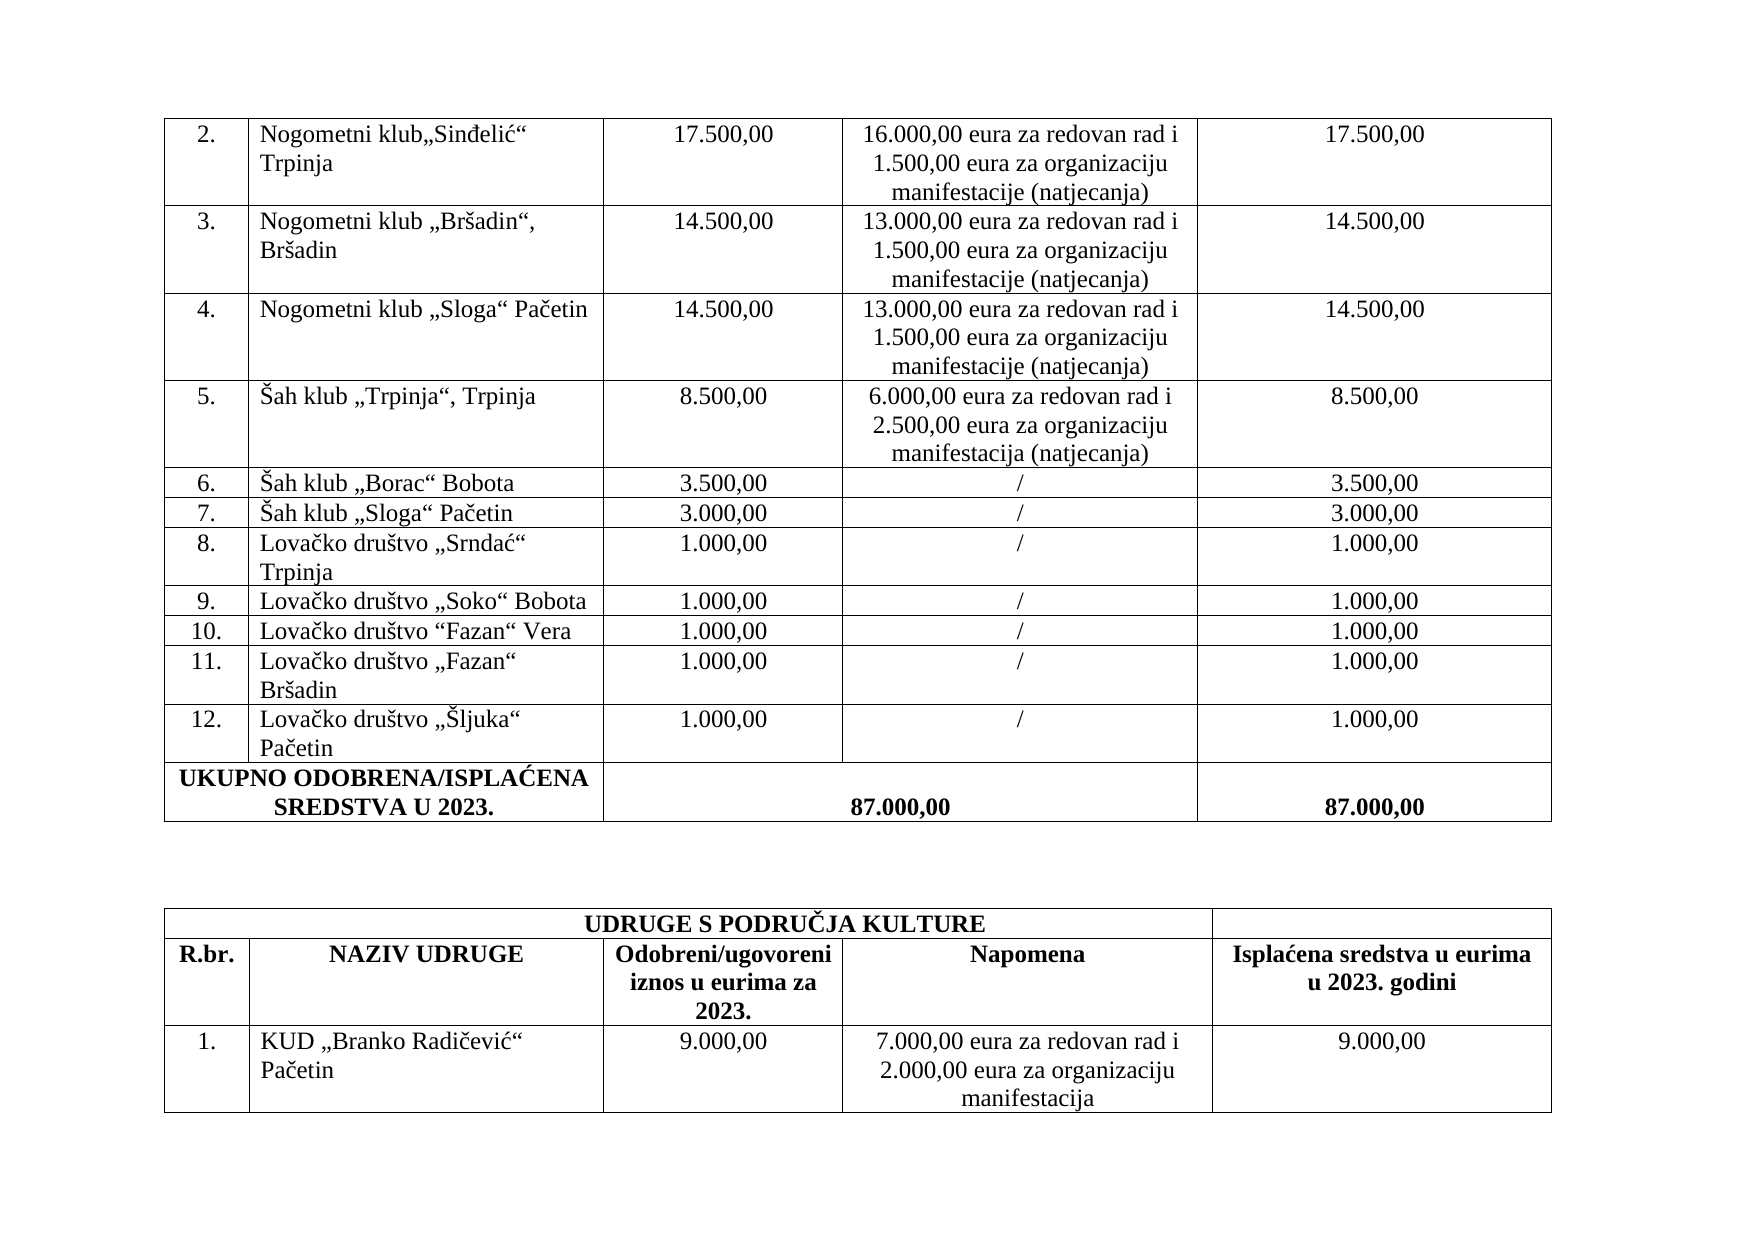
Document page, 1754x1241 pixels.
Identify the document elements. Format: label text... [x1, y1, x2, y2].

table_cell Lovačko društvo “Fazan“ Vera [249, 616, 603, 645]
table_cell 12. [165, 705, 248, 762]
table_cell 1.000,00 [1198, 646, 1551, 703]
table_cell / [843, 468, 1197, 497]
table_cell 9.000,00 [604, 1026, 842, 1112]
table_cell 3.500,00 [1198, 468, 1551, 497]
table_cell 87.000,00 [1198, 763, 1551, 821]
table_cell 1.000,00 [604, 586, 842, 615]
table_cell Lovačko društvo „Fazan“ Bršadin [249, 646, 603, 703]
table_cell 1.000,00 [604, 705, 842, 762]
table_cell / [843, 705, 1197, 762]
table_cell Šah klub „Sloga“ Pačetin [249, 498, 603, 527]
table_cell Nogometni klub „Sloga“ Pačetin [249, 294, 603, 380]
table_cell 17.500,00 [604, 119, 842, 205]
table_cell 14.500,00 [1198, 206, 1551, 293]
table_cell 1.000,00 [604, 646, 842, 703]
table_cell 4. [165, 294, 248, 380]
table_cell 6. [165, 468, 248, 497]
table_cell Nogometni klub„Sinđelić“ Trpinja [249, 119, 603, 205]
table_cell 14.500,00 [1198, 294, 1551, 380]
table_cell UKUPNO ODOBRENA/ISPLAĆENA SREDSTVA U 2023. [165, 763, 603, 821]
table_cell / [843, 528, 1197, 585]
table_cell NAZIV UDRUGE [250, 939, 603, 1025]
table_cell 7. [165, 498, 248, 527]
table_cell / [843, 646, 1197, 703]
table_cell 3.000,00 [1198, 498, 1551, 527]
table_cell Nogometni klub „Bršadin“, Bršadin [249, 206, 603, 293]
table_cell 87.000,00 [604, 763, 1197, 821]
table_cell 11. [165, 646, 248, 703]
table_cell KUD „Branko Radičević“ Pačetin [250, 1026, 603, 1112]
table_cell 1.000,00 [1198, 705, 1551, 762]
table_cell 1.000,00 [1198, 586, 1551, 615]
table_cell 9. [165, 586, 248, 615]
table_cell / [843, 586, 1197, 615]
table_cell 14.500,00 [604, 294, 842, 380]
table_cell / [843, 616, 1197, 645]
table_cell Isplaćena sredstva u eurima u 2023. godini [1213, 939, 1551, 1025]
table_cell 17.500,00 [1198, 119, 1551, 205]
table_cell 1.000,00 [604, 528, 842, 585]
table_cell Odobreni/ugovoreni iznos u eurima za 2023. [604, 939, 842, 1025]
table_cell Lovačko društvo „Srndać“ Trpinja [249, 528, 603, 585]
table_cell 9.000,00 [1213, 1026, 1551, 1112]
table_cell 8.500,00 [604, 381, 842, 467]
table_cell Napomena [843, 939, 1212, 1025]
table_cell 3.000,00 [604, 498, 842, 527]
table_cell 3.500,00 [604, 468, 842, 497]
table_cell 2. [165, 119, 248, 205]
table_header UDRUGE S PODRUČJA KULTURE [165, 909, 1212, 938]
table_cell 16.000,00 eura za redovan rad i 1.500,00 eura za organizaciju manifestacije (natjecanja) [843, 119, 1197, 205]
table_cell 3. [165, 206, 248, 293]
table_cell 13.000,00 eura za redovan rad i 1.500,00 eura za organizaciju manifestacije (natjecanja) [843, 294, 1197, 380]
table_cell R.br. [165, 939, 249, 1025]
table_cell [843, 1026, 1212, 1112]
table_header [1213, 909, 1551, 938]
table_cell Lovačko društvo „Šljuka“ Pačetin [249, 705, 603, 762]
table_cell 1.000,00 [1198, 528, 1551, 585]
table_cell 1. [165, 1026, 249, 1112]
table_cell Lovačko društvo „Soko“ Bobota [249, 586, 603, 615]
table_cell 13.000,00 eura za redovan rad i 1.500,00 eura za organizaciju manifestacije (natjecanja) [843, 206, 1197, 293]
table_cell / [843, 498, 1197, 527]
table_cell 6.000,00 eura za redovan rad i 2.500,00 eura za organizaciju manifestacija (natjecanja) [843, 381, 1197, 467]
table_cell 1.000,00 [1198, 616, 1551, 645]
table_cell 8.500,00 [1198, 381, 1551, 467]
table_cell 1.000,00 [604, 616, 842, 645]
table_cell Šah klub „Trpinja“, Trpinja [249, 381, 603, 467]
table_cell Šah klub „Borac“ Bobota [249, 468, 603, 497]
table_cell 8. [165, 528, 248, 585]
table_cell 14.500,00 [604, 206, 842, 293]
table_cell 5. [165, 381, 248, 467]
table_cell 10. [165, 616, 248, 645]
